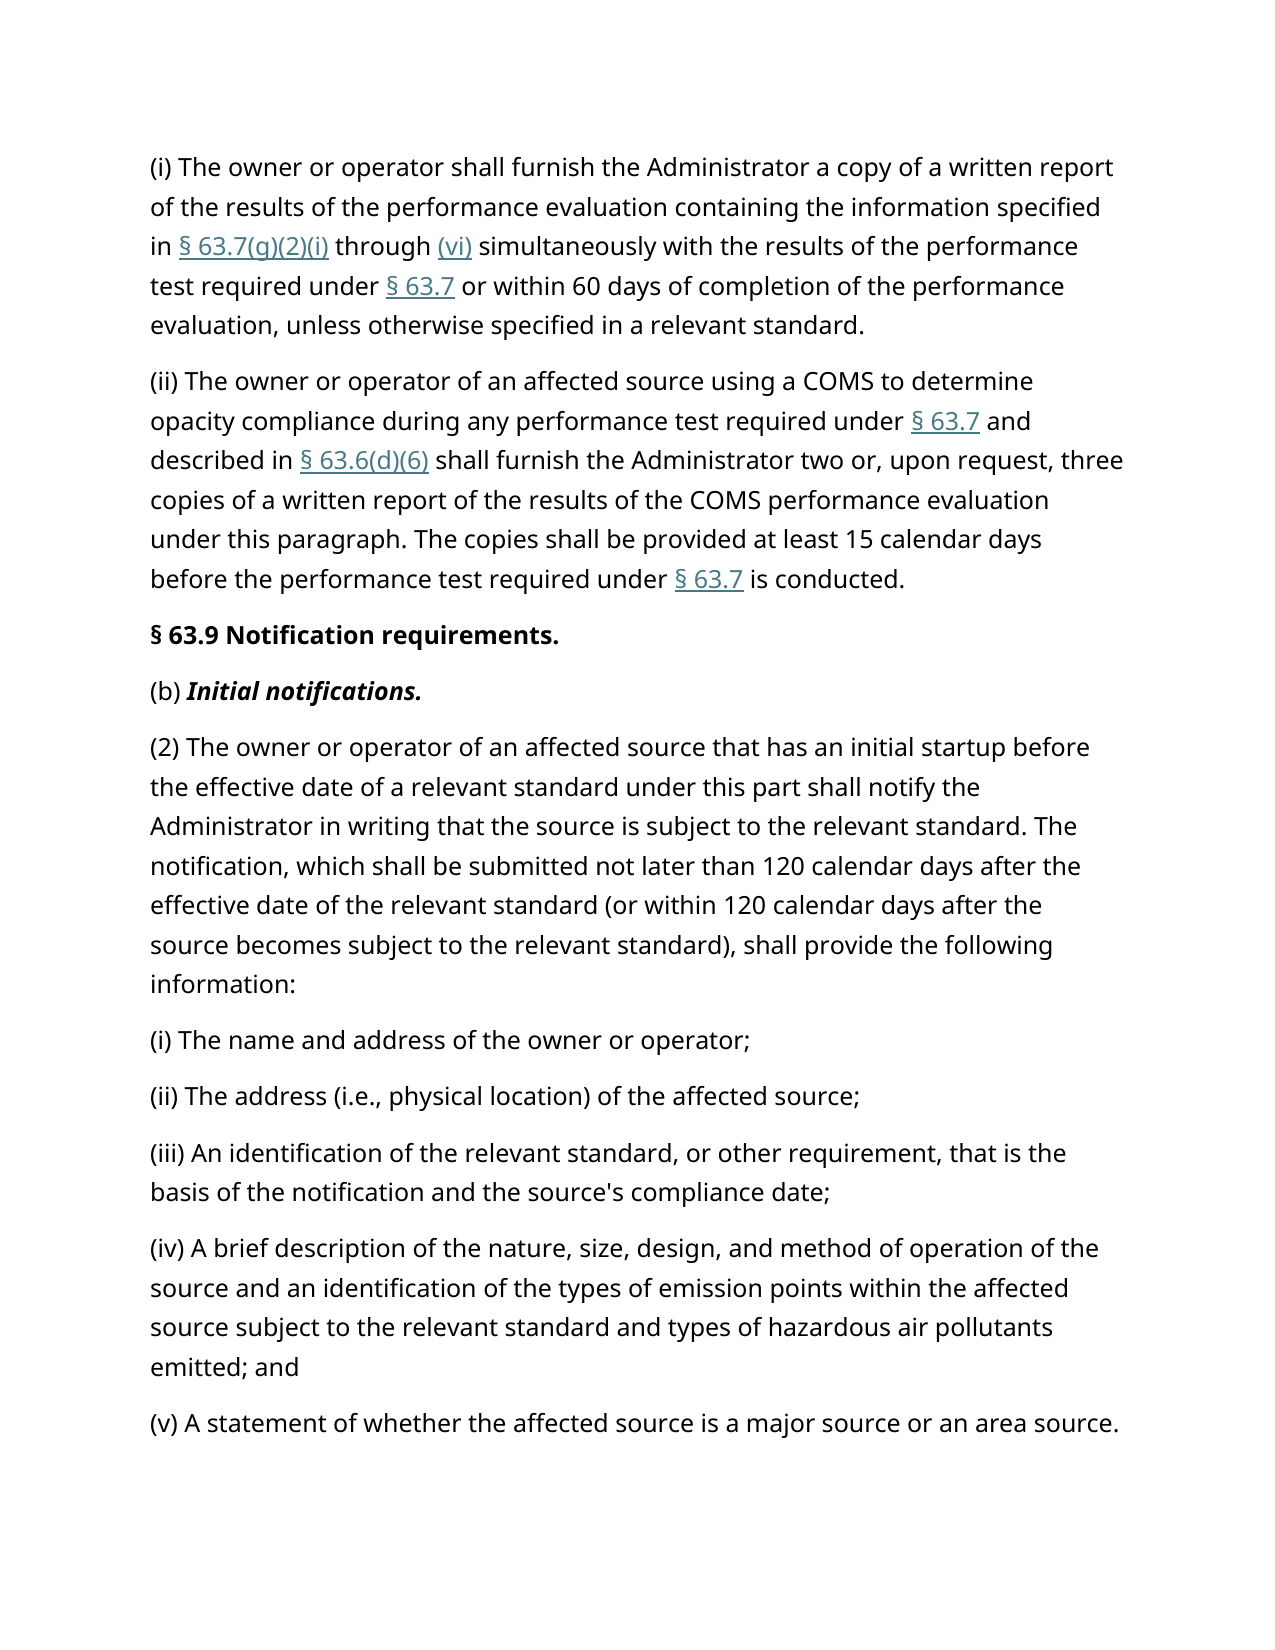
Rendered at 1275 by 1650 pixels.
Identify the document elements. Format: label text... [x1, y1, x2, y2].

text (ii) The address (i.e., physical location) of the affected source; [150, 1079, 1125, 1113]
text (i) The owner or operator shall furnish the Administrator a copy of a written report of the results of the performance evaluation containing the information specified in § 63.7(g)(2)(i) through (vi) simultaneously with the results of the performance test required under § 63.7 or within 60 days of completion of the performance evaluation, unless otherwise specified in a relevant standard. [150, 150, 1125, 342]
text § 63.9 Notification requirements. [150, 618, 1125, 652]
text (2) The owner or operator of an affected source that has an initial startup before the effective date of a relevant standard under this part shall notify the Administrator in writing that the source is subject to the relevant standard. The notification, which shall be submitted not later than 120 calendar days after the effective date of the relevant standard (or within 120 calendar days after the source becomes subject to the relevant standard), shall provide the following information: [150, 730, 1125, 1001]
text (v) A statement of whether the affected source is a major source or an area source. [150, 1405, 1125, 1439]
text (b) Initial notifications. [150, 674, 1125, 708]
text (iii) An identification of the relevant standard, or other requirement, that is the basis of the notification and the source's compliance date; [150, 1135, 1125, 1209]
text (ii) The owner or operator of an affected source using a COMS to determine opacity compliance during any performance test required under § 63.7 and described in § 63.6(d)(6) shall furnish the Administrator two or, upon request, three copies of a written report of the results of the COMS performance evaluation under this paragraph. The copies shall be provided at least 15 calendar days before the performance test required under § 63.7 is conducted. [150, 364, 1125, 596]
text (i) The name and address of the owner or operator; [150, 1023, 1125, 1057]
text (iv) A brief description of the nature, size, design, and method of operation of the source and an identification of the types of emission points within the affected source subject to the relevant standard and types of hazardous air pollutants emitted; and [150, 1231, 1125, 1383]
